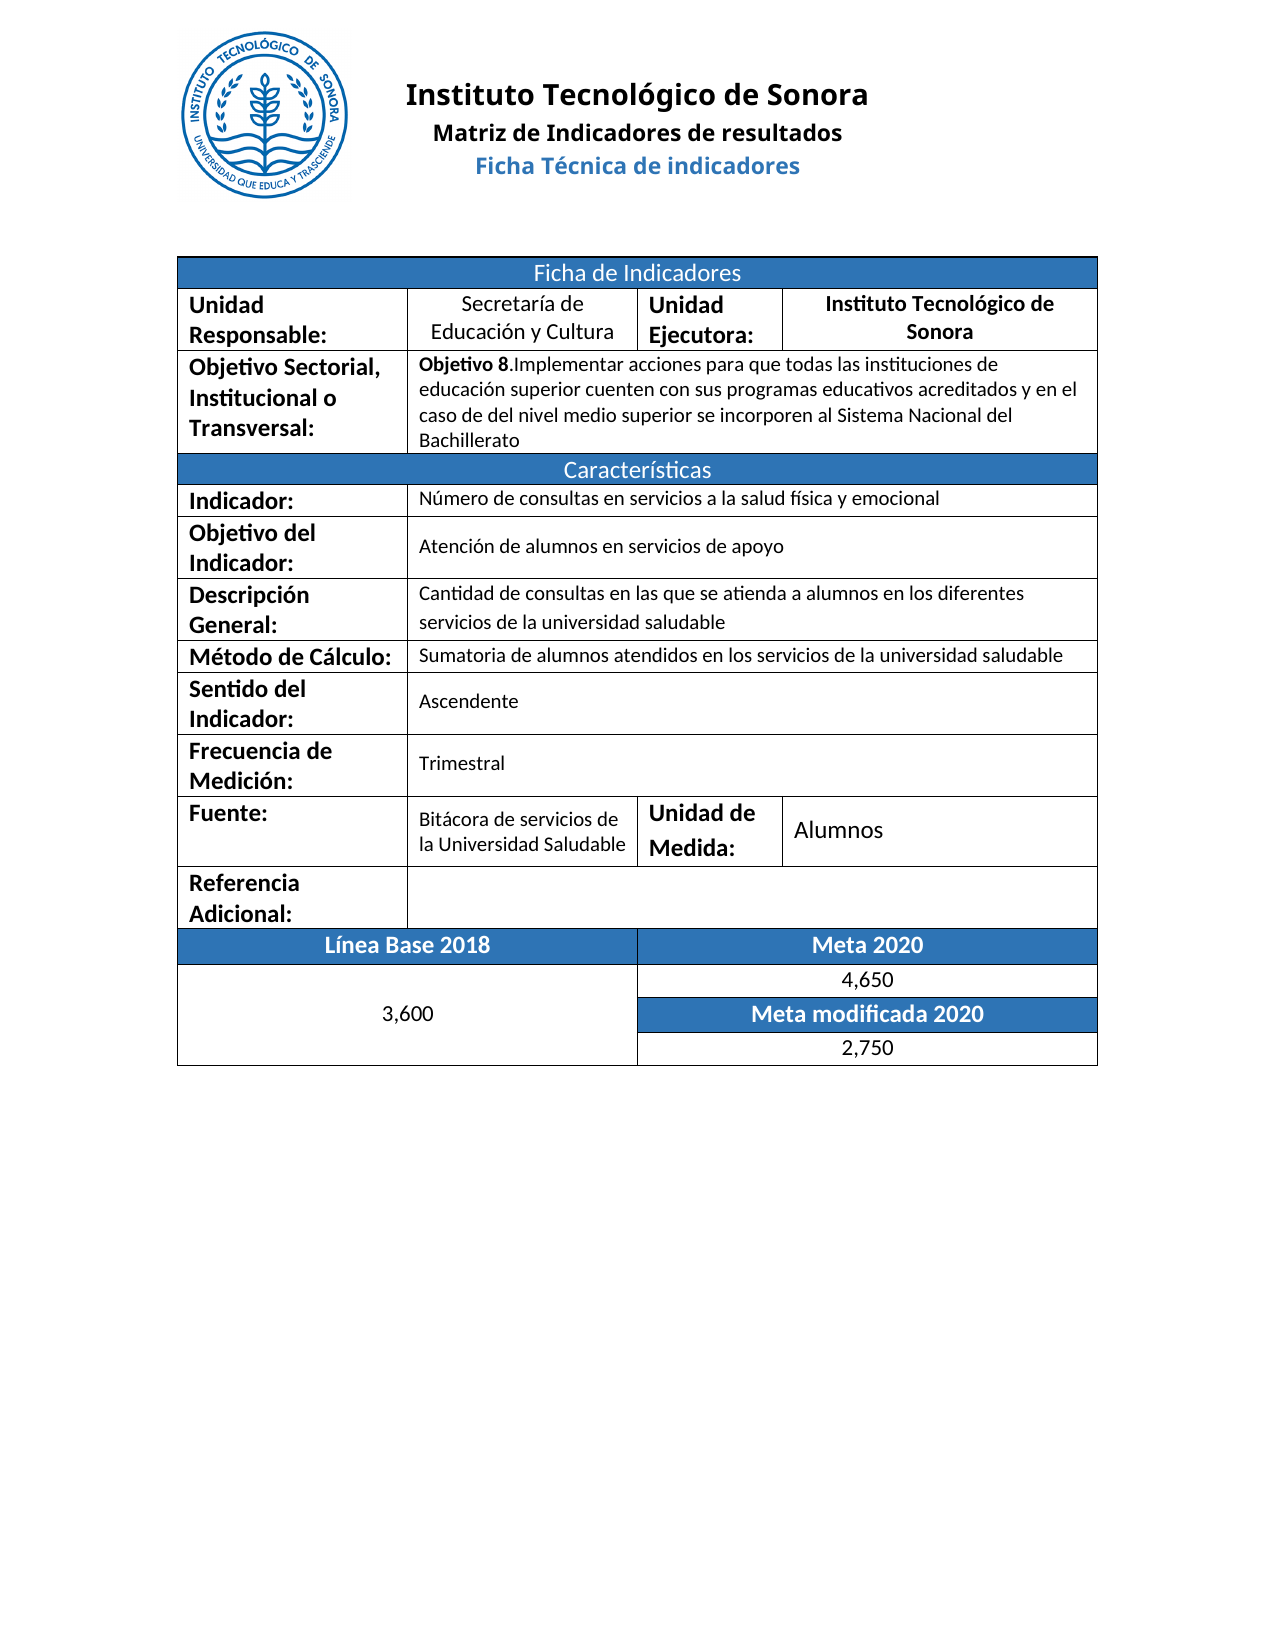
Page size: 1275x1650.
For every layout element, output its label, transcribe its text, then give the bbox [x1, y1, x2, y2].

picture [177, 28, 353, 202]
table_cell Frecuencia de Medición: [178, 735, 407, 796]
table_cell Descripción General: [178, 579, 407, 640]
table_cell Referencia Adicional: [178, 867, 407, 928]
table_header Ficha de Indicadores [178, 258, 1097, 288]
table_cell Bitácora de servicios de la Universidad Saludable [408, 797, 637, 866]
table_cell Trimestral [408, 735, 1097, 796]
table_cell Objetivo 8.Implementar acciones para que todas las instituciones de educación superior cuenten con sus programas educativos acreditados y en el caso de del nivel medio superior se incorporen al Sistema Nacional del Bachillerato [408, 351, 1097, 453]
table_cell Unidad de Medida: [638, 797, 782, 866]
table_cell Alumnos [783, 797, 1097, 866]
table_cell Meta modificada 2020 [638, 998, 1097, 1032]
table_cell Indicador: [178, 485, 407, 516]
table_cell Características [178, 454, 1097, 484]
table_cell Meta 2020 [638, 929, 1097, 964]
table_cell [408, 867, 1097, 928]
table_cell 2,750 [638, 1033, 1097, 1065]
table_cell Objetivo del Indicador: [178, 517, 407, 578]
table_cell Fuente: [178, 797, 407, 866]
table_cell 3,600 [178, 965, 637, 1065]
table_cell Sumatoria de alumnos atendidos en los servicios de la universidad saludable [408, 641, 1097, 672]
table_cell Secretaría de Educación y Cultura [408, 289, 637, 350]
table_cell Cantidad de consultas en las que se atienda a alumnos en los diferentes servicios de la universidad saludable [408, 579, 1097, 640]
table_cell Método de Cálculo: [178, 641, 407, 672]
table_cell Sentido del Indicador: [178, 673, 407, 734]
table_cell Número de consultas en servicios a la salud física y emocional [408, 485, 1097, 516]
table_cell Unidad Ejecutora: [638, 289, 782, 350]
table_cell Ascendente [408, 673, 1097, 734]
table_cell Instituto Tecnológico de Sonora [783, 289, 1097, 350]
table_cell Objetivo Sectorial, Institucional o Transversal: [178, 351, 407, 453]
table_cell Unidad Responsable: [178, 289, 407, 350]
table_cell Línea Base 2018 [178, 929, 637, 964]
table_cell 4,650 [638, 965, 1097, 997]
table_cell Atención de alumnos en servicios de apoyo [408, 517, 1097, 578]
